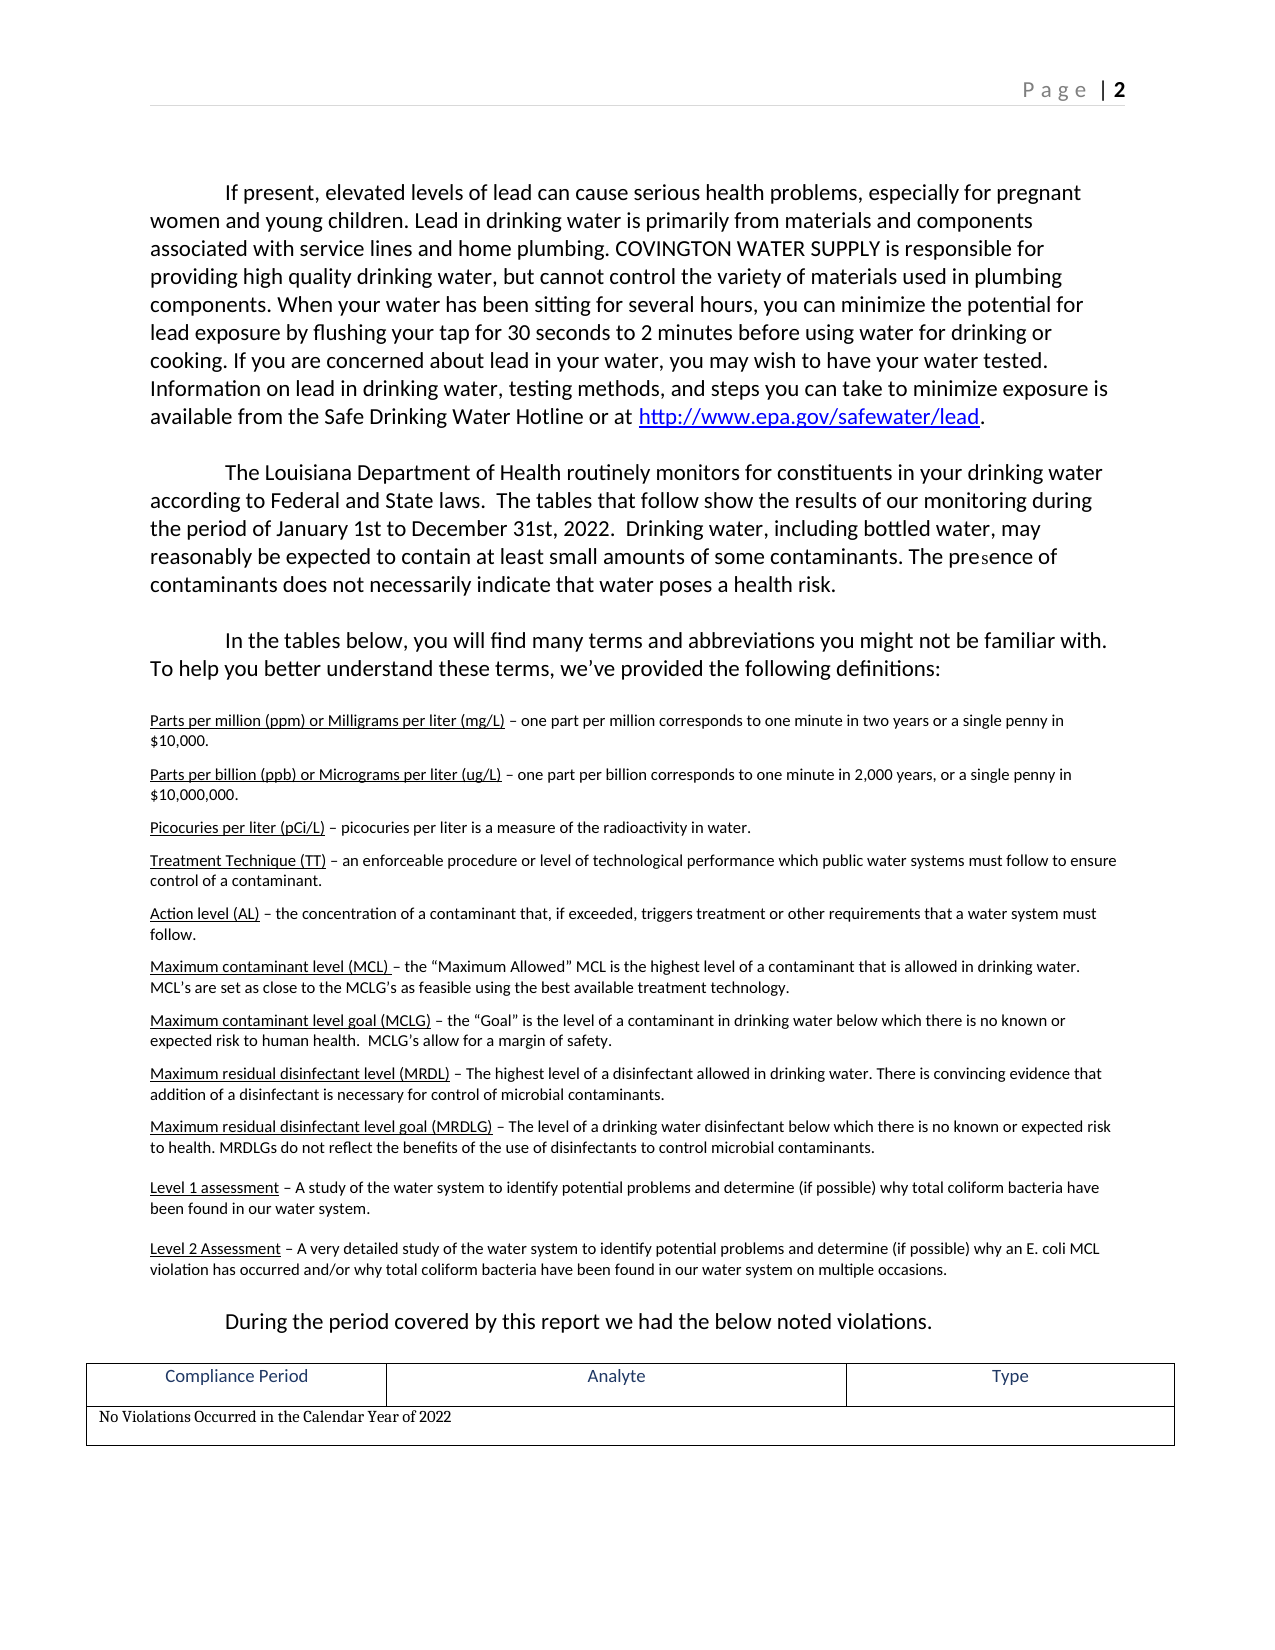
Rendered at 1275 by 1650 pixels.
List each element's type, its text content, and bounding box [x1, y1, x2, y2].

text Maximum contaminant level (MCL) – the “Maximum Allowed” MCL is the highest level of a contaminant that is allowed in drinking water. MCL’s are set as close to the MCLG’s as feasible using the best available treatment technology. [150, 957, 1125, 997]
text Maximum residual disinfectant level (MRDL) – The highest level of a disinfectant allowed in drinking water. There is convincing evidence that addition of a disinfectant is necessary for control of microbial contaminants. [150, 1063, 1125, 1104]
text Parts per million (ppm) or Milligrams per liter (mg/L) – one part per million corresponds to one minute in two years or a single penny in $10,000. [150, 710, 1125, 751]
text Treatment Technique (TT) – an enforceable procedure or level of technological performance which public water systems must follow to ensure control of a contaminant. [150, 850, 1125, 891]
text Level 2 Assessment – A very detailed study of the water system to identify potential problems and determine (if possible) why an E. coli MCL violation has occurred and/or why total coliform bacteria have been found in our water system on multiple occasions. [150, 1239, 1125, 1279]
text Level 1 assessment – A study of the water system to identify potential problems and determine (if possible) why total coliform bacteria have been found in our water system. [150, 1178, 1125, 1218]
text In the tables below, you will find many terms and abbreviations you might not be familiar with. To help you better understand these terms, we’ve provided the following definitions: [150, 626, 1125, 682]
text Action level (AL) – the concentration of a contaminant that, if exceeded, triggers treatment or other requirements that a water system must follow. [150, 903, 1125, 944]
text During the period covered by this report we had the below noted violations. [150, 1307, 1125, 1335]
table_cell No Violations Occurred in the Calendar Year of 2022 [87, 1407, 1174, 1445]
text Maximum contaminant level goal (MCLG) – the “Goal” is the level of a contaminant in drinking water below which there is no known or expected risk to human health. MCLG’s allow for a margin of safety. [150, 1010, 1125, 1051]
text Picocuries per liter (pCi/L) – picocuries per liter is a measure of the radioactivity in water. [150, 817, 1125, 837]
text The Louisiana Department of Health routinely monitors for constituents in your drinking water according to Federal and State laws. The tables that follow show the results of our monitoring during the period of January 1st to December 31st, 2022. Drinking water, including bottled water, may reasonably be expected to contain at least small amounts of some contaminants. The presence of contaminants does not necessarily indicate that water poses a health risk. [150, 458, 1125, 598]
table_header Analyte [387, 1364, 846, 1406]
text Parts per billion (ppb) or Micrograms per liter (ug/L) – one part per billion corresponds to one minute in 2,000 years, or a single penny in $10,000,000. [150, 764, 1125, 804]
table_header Compliance Period [87, 1364, 386, 1406]
text Maximum residual disinfectant level goal (MRDLG) – The level of a drinking water disinfectant below which there is no known or expected risk to health. MRDLGs do not reflect the benefits of the use of disinfectants to control microbial contaminants. [150, 1117, 1125, 1157]
text If present, elevated levels of lead can cause serious health problems, especially for pregnant women and young children. Lead in drinking water is primarily from materials and components associated with service lines and home plumbing. COVINGTON WATER SUPPLY is responsible for providing high quality drinking water, but cannot control the variety of materials used in plumbing components. When your water has been sitting for several hours, you can minimize the potential for lead exposure by flushing your tap for 30 seconds to 2 minutes before using water for drinking or cooking. If you are concerned about lead in your water, you may wish to have your water tested. Information on lead in drinking water, testing methods, and steps you can take to minimize exposure is available from the Safe Drinking Water Hotline or at http://www.epa.gov/safewater/lead. [150, 178, 1125, 430]
table_header Type [847, 1364, 1174, 1406]
